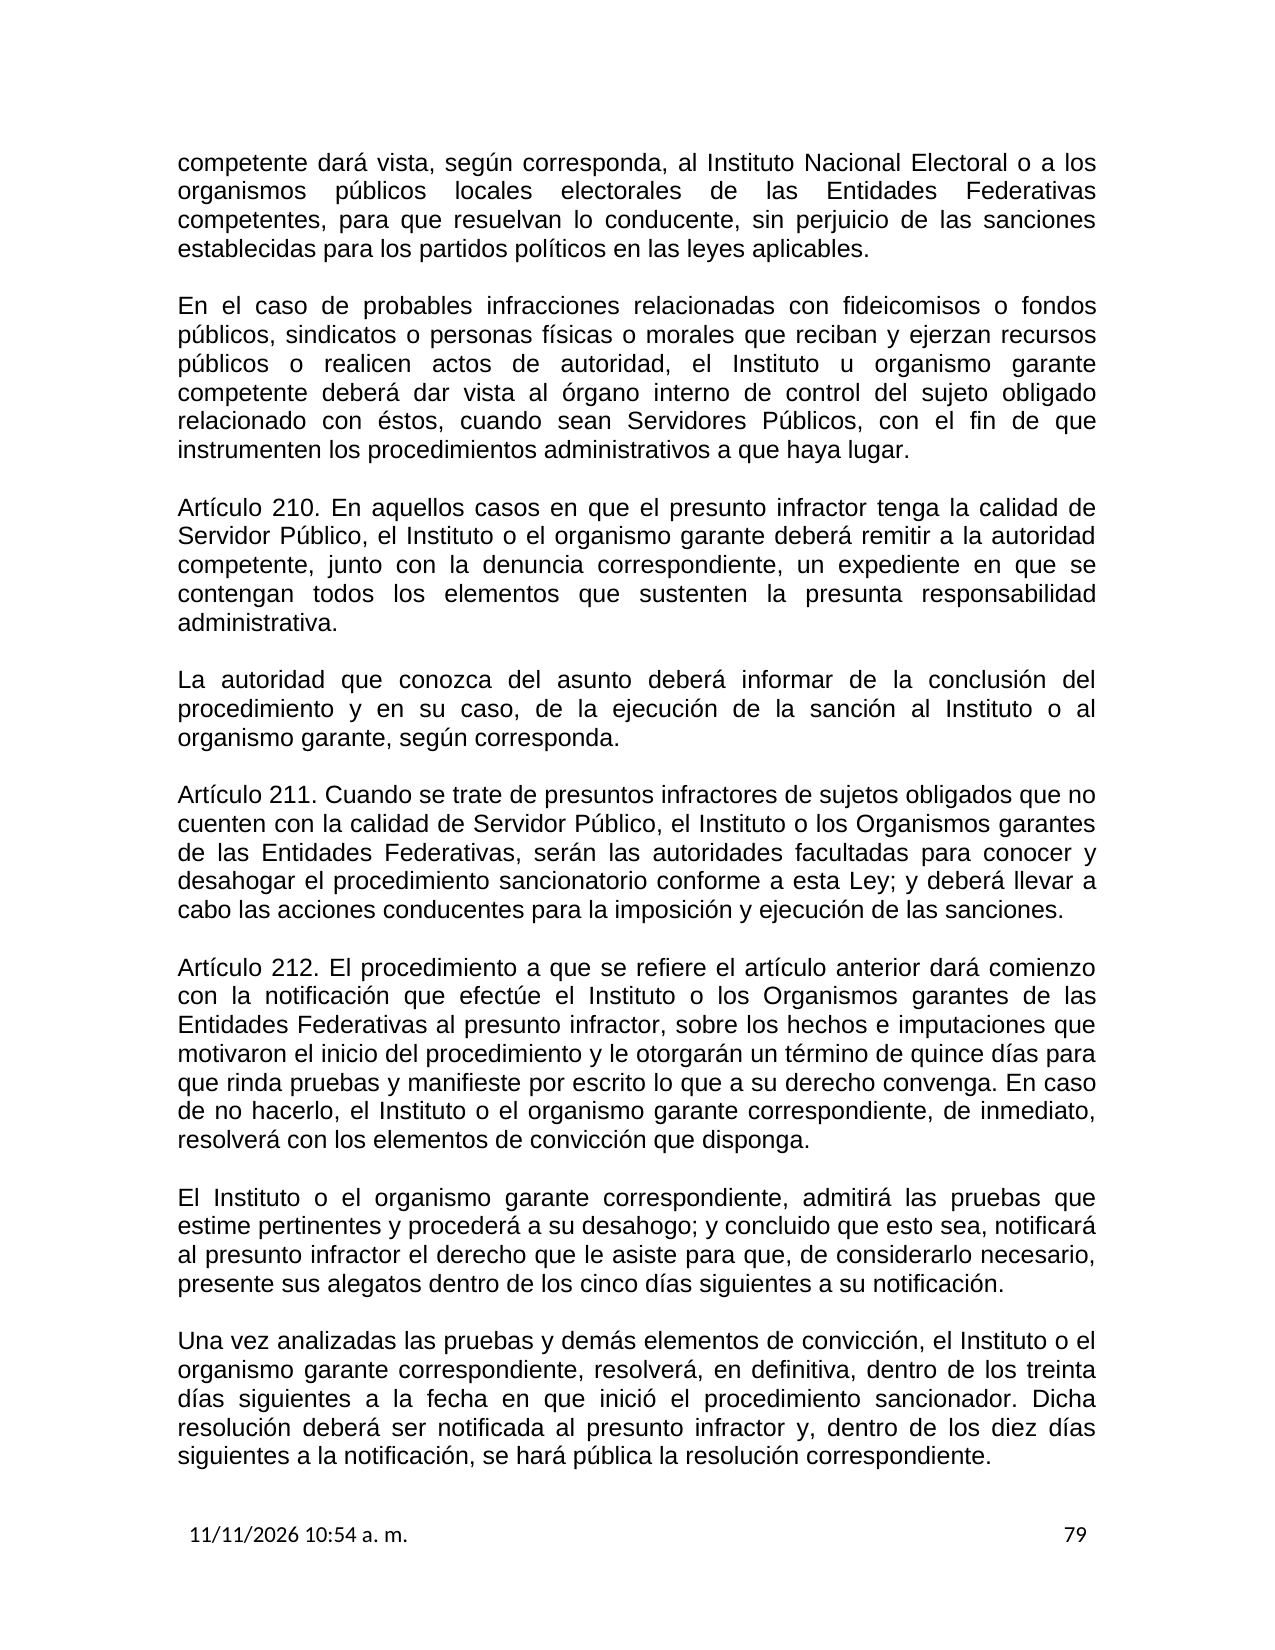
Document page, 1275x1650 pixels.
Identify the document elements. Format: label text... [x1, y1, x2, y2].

text En el caso de probables infracciones relacionadas con fideicomisos o fondos públicos, sindicatos o personas físicas o morales que reciban y ejerzan recursos públicos o realicen actos de autoridad, el Instituto u organismo garante competente deberá dar vista al órgano interno de control del sujeto obligado relacionado con éstos, cuando sean Servidores Públicos, con el fin de que instrumenten los procedimientos administrativos a que haya lugar. [177, 291, 1098, 464]
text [177, 148, 1098, 263]
text Artículo 210. En aquellos casos en que el presunto infractor tenga la calidad de Servidor Público, el Instituto o el organismo garante deberá remitir a la autoridad competente, junto con la denuncia correspondiente, un expediente en que se contengan todos los elementos que sustenten la presunta responsabilidad administrativa. [177, 493, 1098, 636]
text El Instituto o el organismo garante correspondiente, admitirá las pruebas que estime pertinentes y procederá a su desahogo; y concluido que esto sea, notificará al presunto infractor el derecho que le asiste para que, de considerarlo necesario, presente sus alegatos dentro de los cinco días siguientes a su notificación. [177, 1183, 1098, 1298]
text Una vez analizadas las pruebas y demás elementos de convicción, el Instituto o el organismo garante correspondiente, resolverá, en definitiva, dentro de los treinta días siguientes a la fecha en que inició el procedimiento sancionador. Dicha resolución deberá ser notificada al presunto infractor y, dentro de los diez días siguientes a la notificación, se hará pública la resolución correspondiente. [177, 1326, 1098, 1470]
text Artículo 211. Cuando se trate de presuntos infractores de sujetos obligados que no cuenten con la calidad de Servidor Público, el Instituto o los Organismos garantes de las Entidades Federativas, serán las autoridades facultadas para conocer y desahogar el procedimiento sancionatorio conforme a esta Ley; y deberá llevar a cabo las acciones conducentes para la imposición y ejecución de las sanciones. [177, 780, 1098, 924]
text La autoridad que conozca del asunto deberá informar de la conclusión del procedimiento y en su caso, de la ejecución de la sanción al Instituto o al organismo garante, según corresponda. [177, 665, 1098, 751]
text Artículo 212. El procedimiento a que se refiere el artículo anterior dará comienzo con la notificación que efectúe el Instituto o los Organismos garantes de las Entidades Federativas al presunto infractor, sobre los hechos e imputaciones que motivaron el inicio del procedimiento y le otorgarán un término de quince días para que rinda pruebas y manifieste por escrito lo que a su derecho convenga. En caso de no hacerlo, el Instituto o el organismo garante correspondiente, de inmediato, resolverá con los elementos de convicción que disponga. [177, 953, 1098, 1154]
